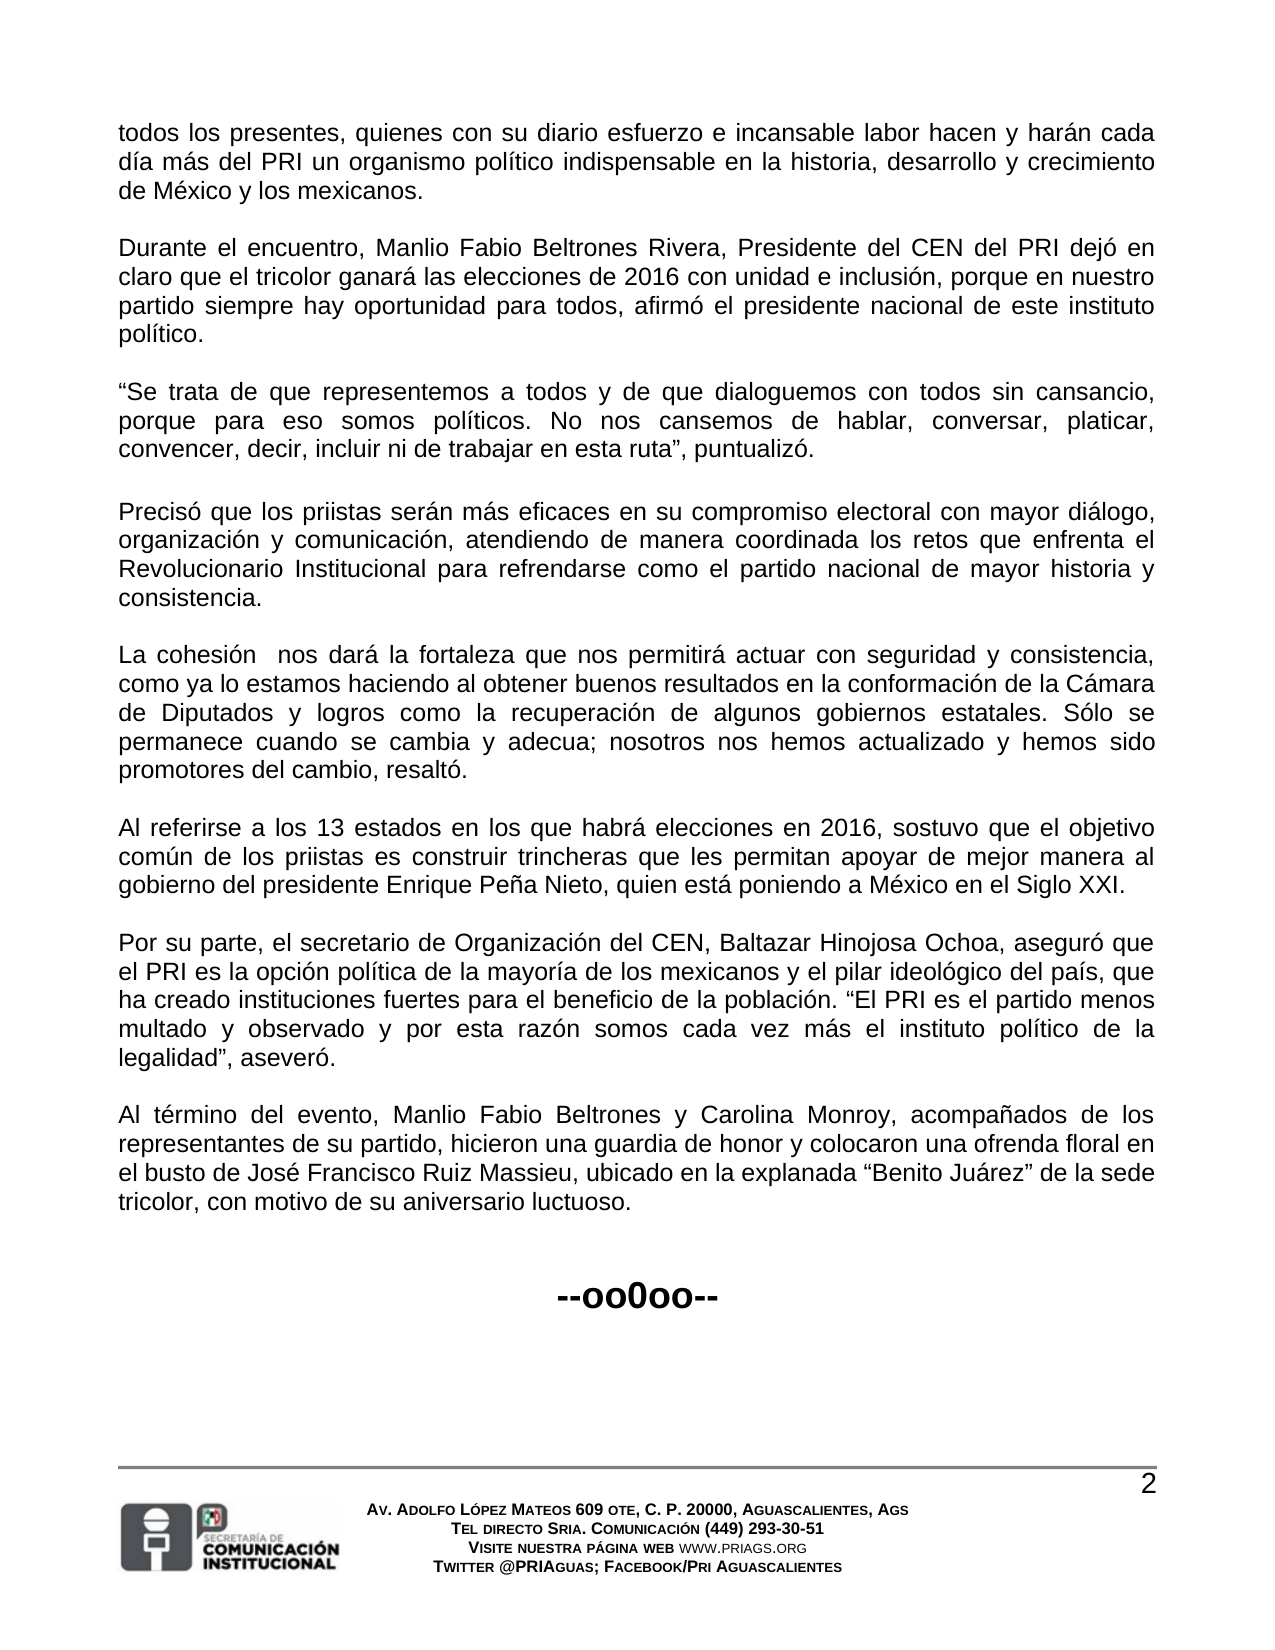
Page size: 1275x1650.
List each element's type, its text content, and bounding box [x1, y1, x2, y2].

text Por su parte, el secretario de Organización del CEN, Baltazar Hinojosa Ochoa, aseguró que el PRI es la opción política de la mayoría de los mexicanos y el pilar ideológico del país, que ha creado instituciones fuertes para el beneficio de la población. “El PRI es el partido menos multado y observado y por esta razón somos cada vez más el instituto político de la legalidad”, aseveró. [118, 928, 1157, 1072]
text Durante el encuentro, Manlio Fabio Beltrones Rivera, Presidente del CEN del PRI dejó en claro que el tricolor ganará las elecciones de 2016 con unidad e inclusión, porque en nuestro partido siempre hay oportunidad para todos, afirmó el presidente nacional de este instituto político. [118, 233, 1157, 348]
text La cohesión nos dará la fortaleza que nos permitirá actuar con seguridad y consistencia, como ya lo estamos haciendo al obtener buenos resultados en la conformación de la Cámara de Diputados y logros como la recuperación de algunos gobiernos estatales. Sólo se permanece cuando se cambia y adecua; nosotros nos hemos actualizado y hemos sido promotores del cambio, resaltó. [118, 640, 1157, 784]
text Precisó que los priistas serán más eficaces en su compromiso electoral con mayor diálogo, organización y comunicación, atendiendo de manera coordinada los retos que enfrenta el Revolucionario Institucional para refrendarse como el partido nacional de mayor historia y consistencia. [118, 497, 1157, 612]
text Al término del evento, Manlio Fabio Beltrones y Carolina Monroy, acompañados de los representantes de su partido, hicieron una guardia de honor y colocaron una ofrenda floral en el busto de José Francisco Ruiz Massieu, ubicado en la explanada “Benito Juárez” de la sede tricolor, con motivo de su aniversario luctuoso. [118, 1100, 1157, 1215]
text --oo0oo-- [118, 1273, 1157, 1316]
text “Se trata de que representemos a todos y de que dialoguemos con todos sin cansancio, porque para eso somos políticos. No nos cansemos de hablar, conversar, platicar, convencer, decir, incluir ni de trabajar en esta ruta”, puntualizó. [118, 377, 1157, 463]
text Al referirse a los 13 estados en los que habrá elecciones en 2016, sostuvo que el objetivo común de los priistas es construir trincheras que les permitan apoyar de mejor manera al gobierno del presidente Enrique Peña Nieto, quien está poniendo a México en el Siglo XXI. [118, 813, 1157, 899]
picture [116, 1500, 340, 1574]
